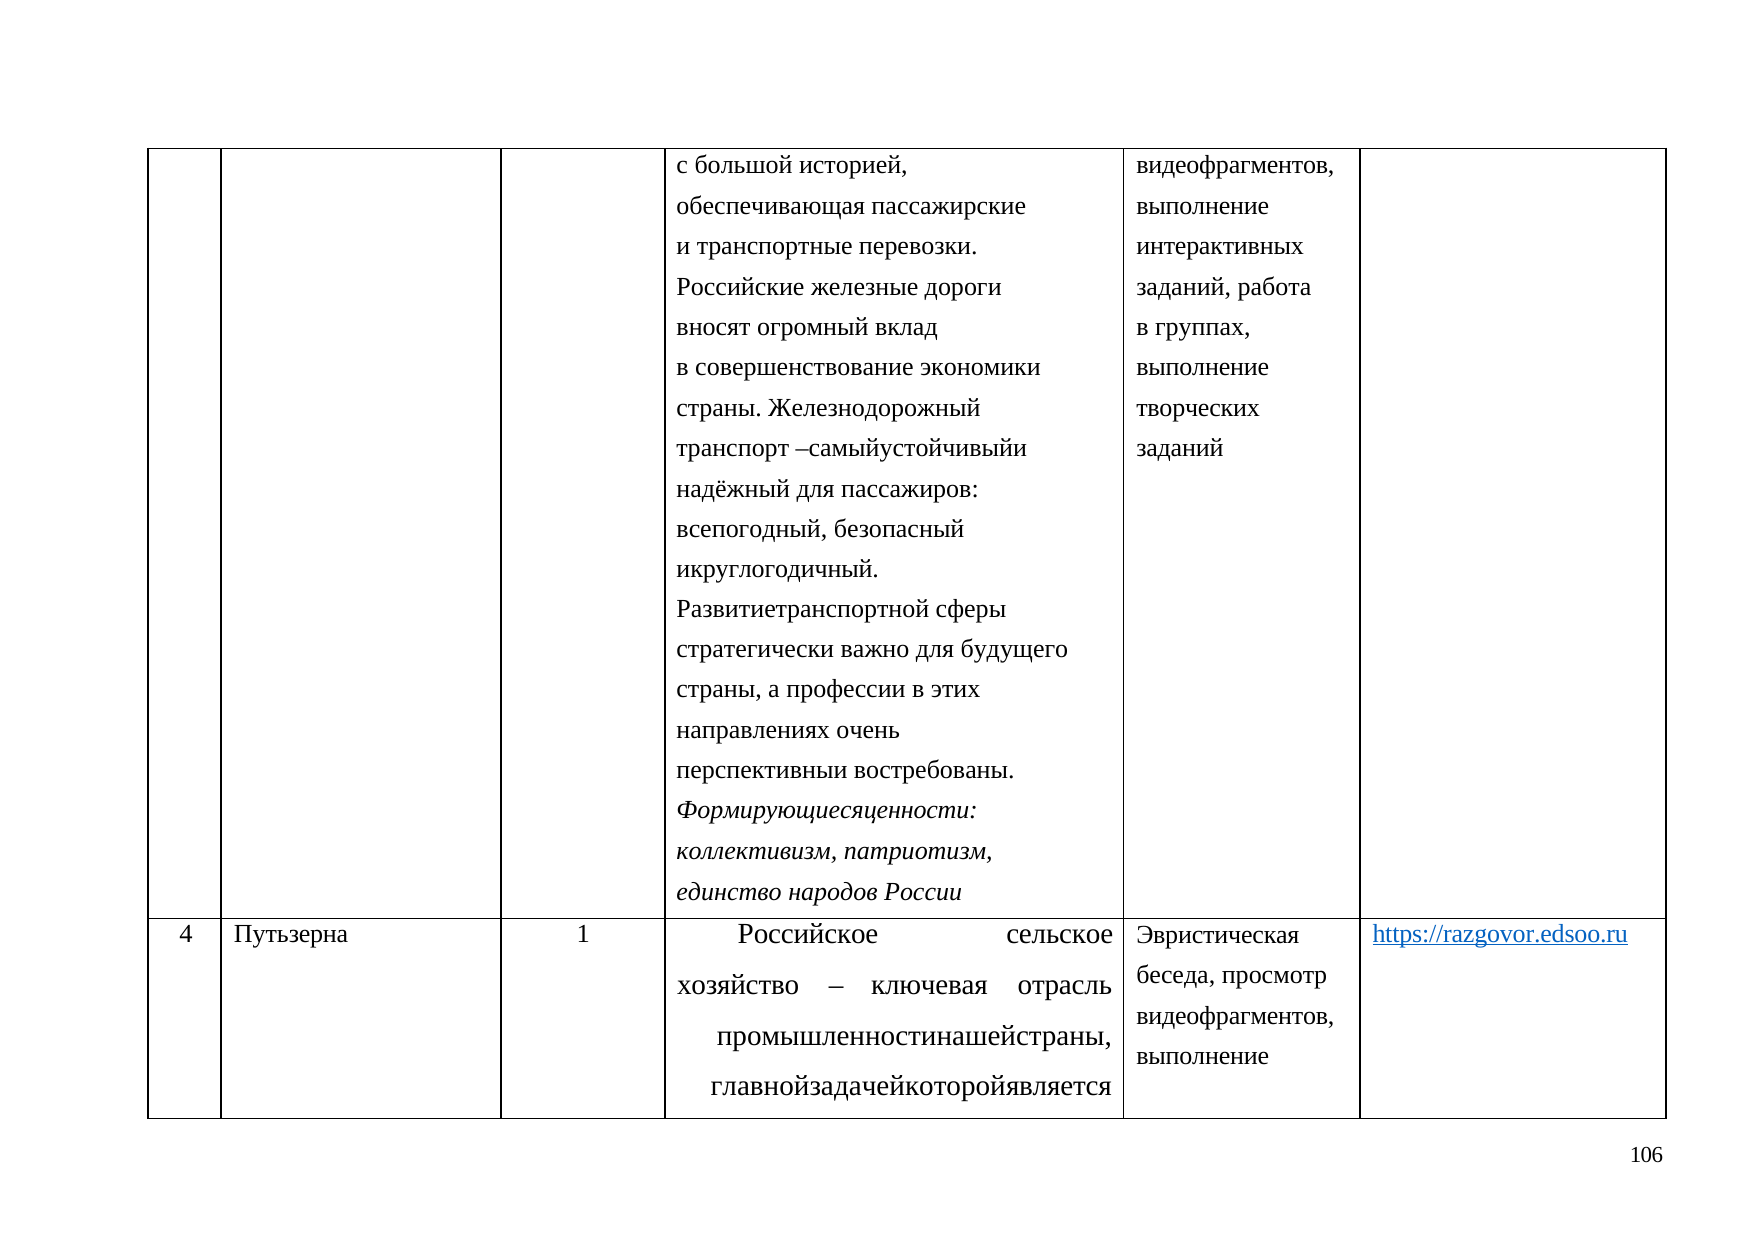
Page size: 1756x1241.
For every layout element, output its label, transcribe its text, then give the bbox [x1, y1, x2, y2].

table_header с большой историей, обеспечивающая пассажирские и транспортные перевозки. Российские железные дороги вносят огромный вклад в совершенствование экономики страны. Железнодорожный транспорт –самыйустойчивыйи надёжный для пассажиров: всепогодный, безопасный икруглогодичный. Развитиетранспортной сферы стратегически важно для будущего страны, а профессии в этих направлениях очень перспективныи востребованы. Формирующиесяценности: коллективизм, патриотизм, единство народов России [666, 149, 1123, 917]
table_header видеофрагментов, выполнение интерактивных заданий, работа в группах, выполнение творческих заданий [1124, 149, 1359, 917]
table_cell https://razgovor.edsoo.ru [1361, 919, 1665, 1118]
table_cell Путьзерна [222, 919, 500, 1118]
table_cell 4 [149, 919, 220, 1118]
table_cell Российское сельское хозяйство – ключевая отрасль промышленностинашейстраны, главнойзадачейкоторойявляется [666, 919, 1123, 1118]
table_header [1361, 149, 1665, 917]
table_cell 1 [502, 919, 664, 1118]
table_header [149, 149, 220, 917]
table_cell Эвристическая беседа, просмотр видеофрагментов, выполнение [1124, 919, 1359, 1118]
table_header [502, 149, 664, 917]
table_header [222, 149, 500, 917]
